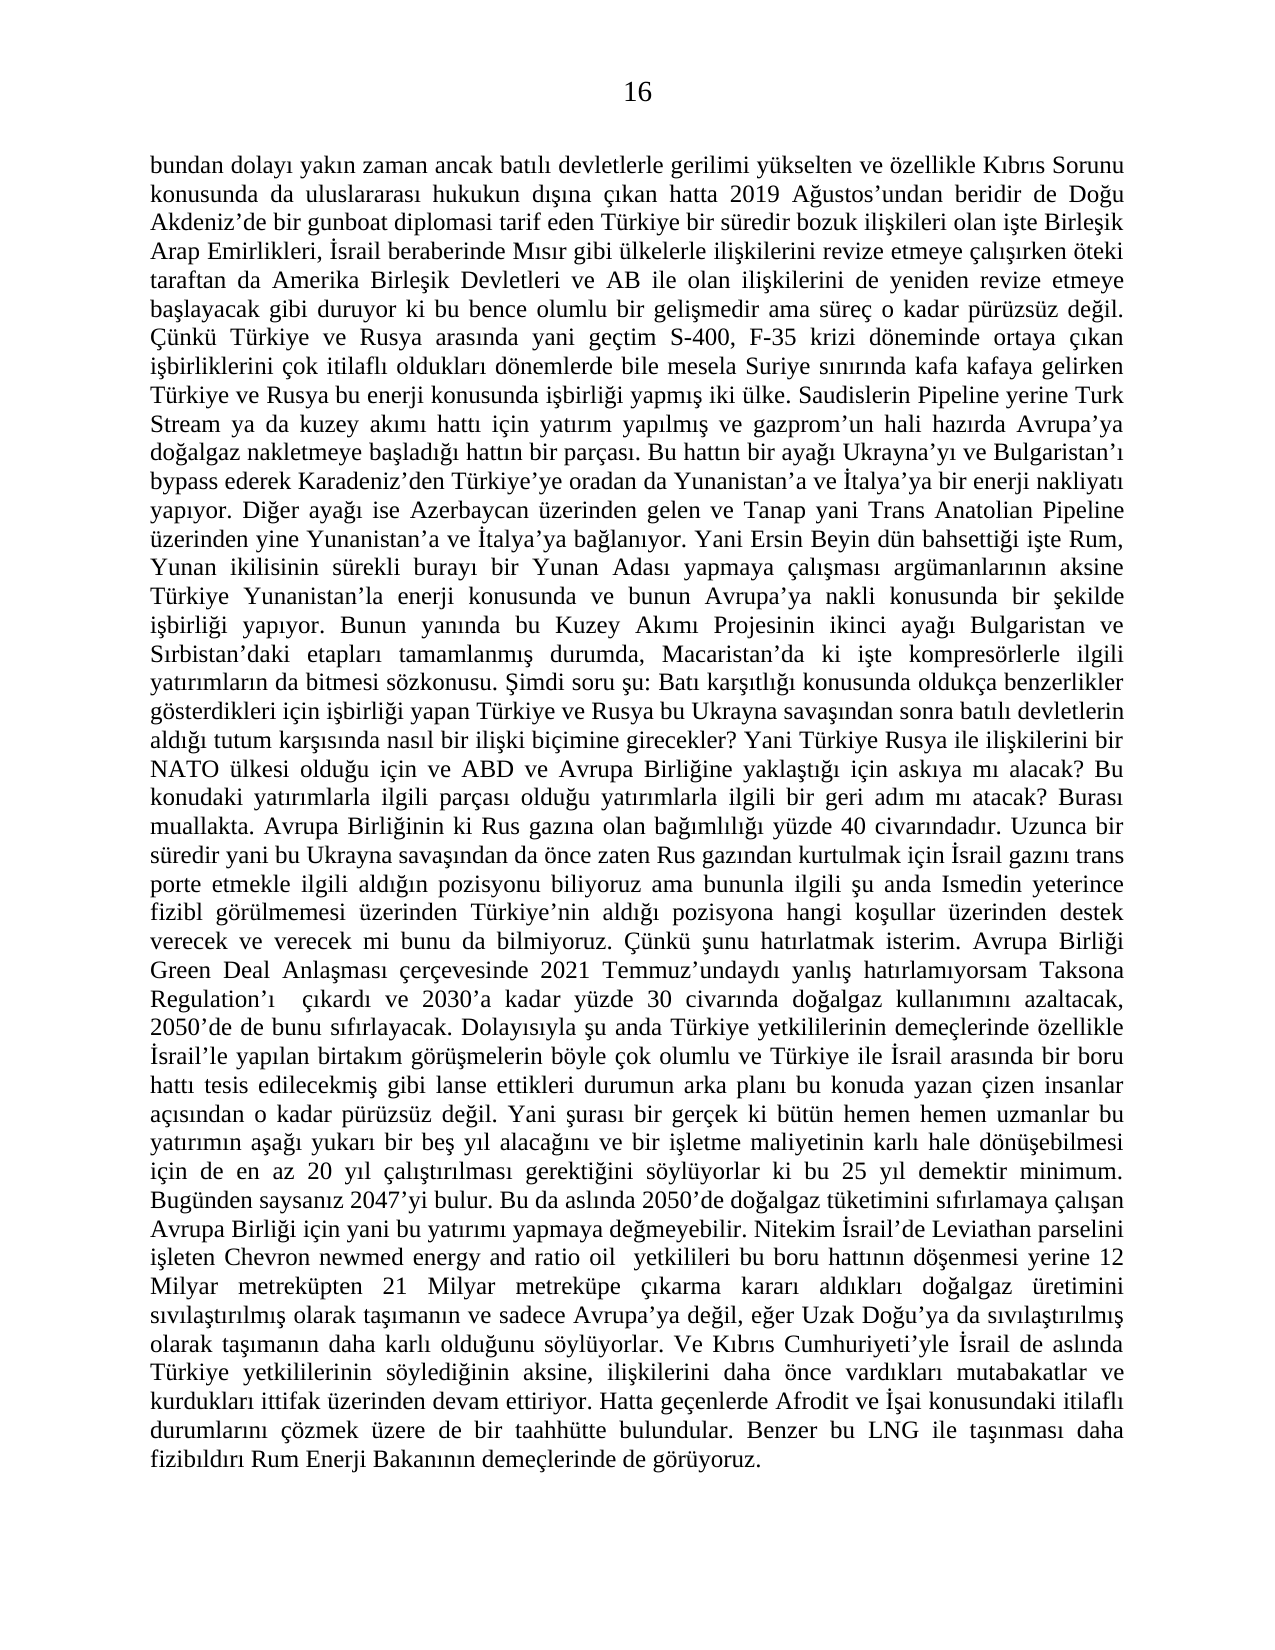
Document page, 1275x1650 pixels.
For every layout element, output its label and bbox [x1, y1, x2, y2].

text [150, 150, 1125, 1472]
